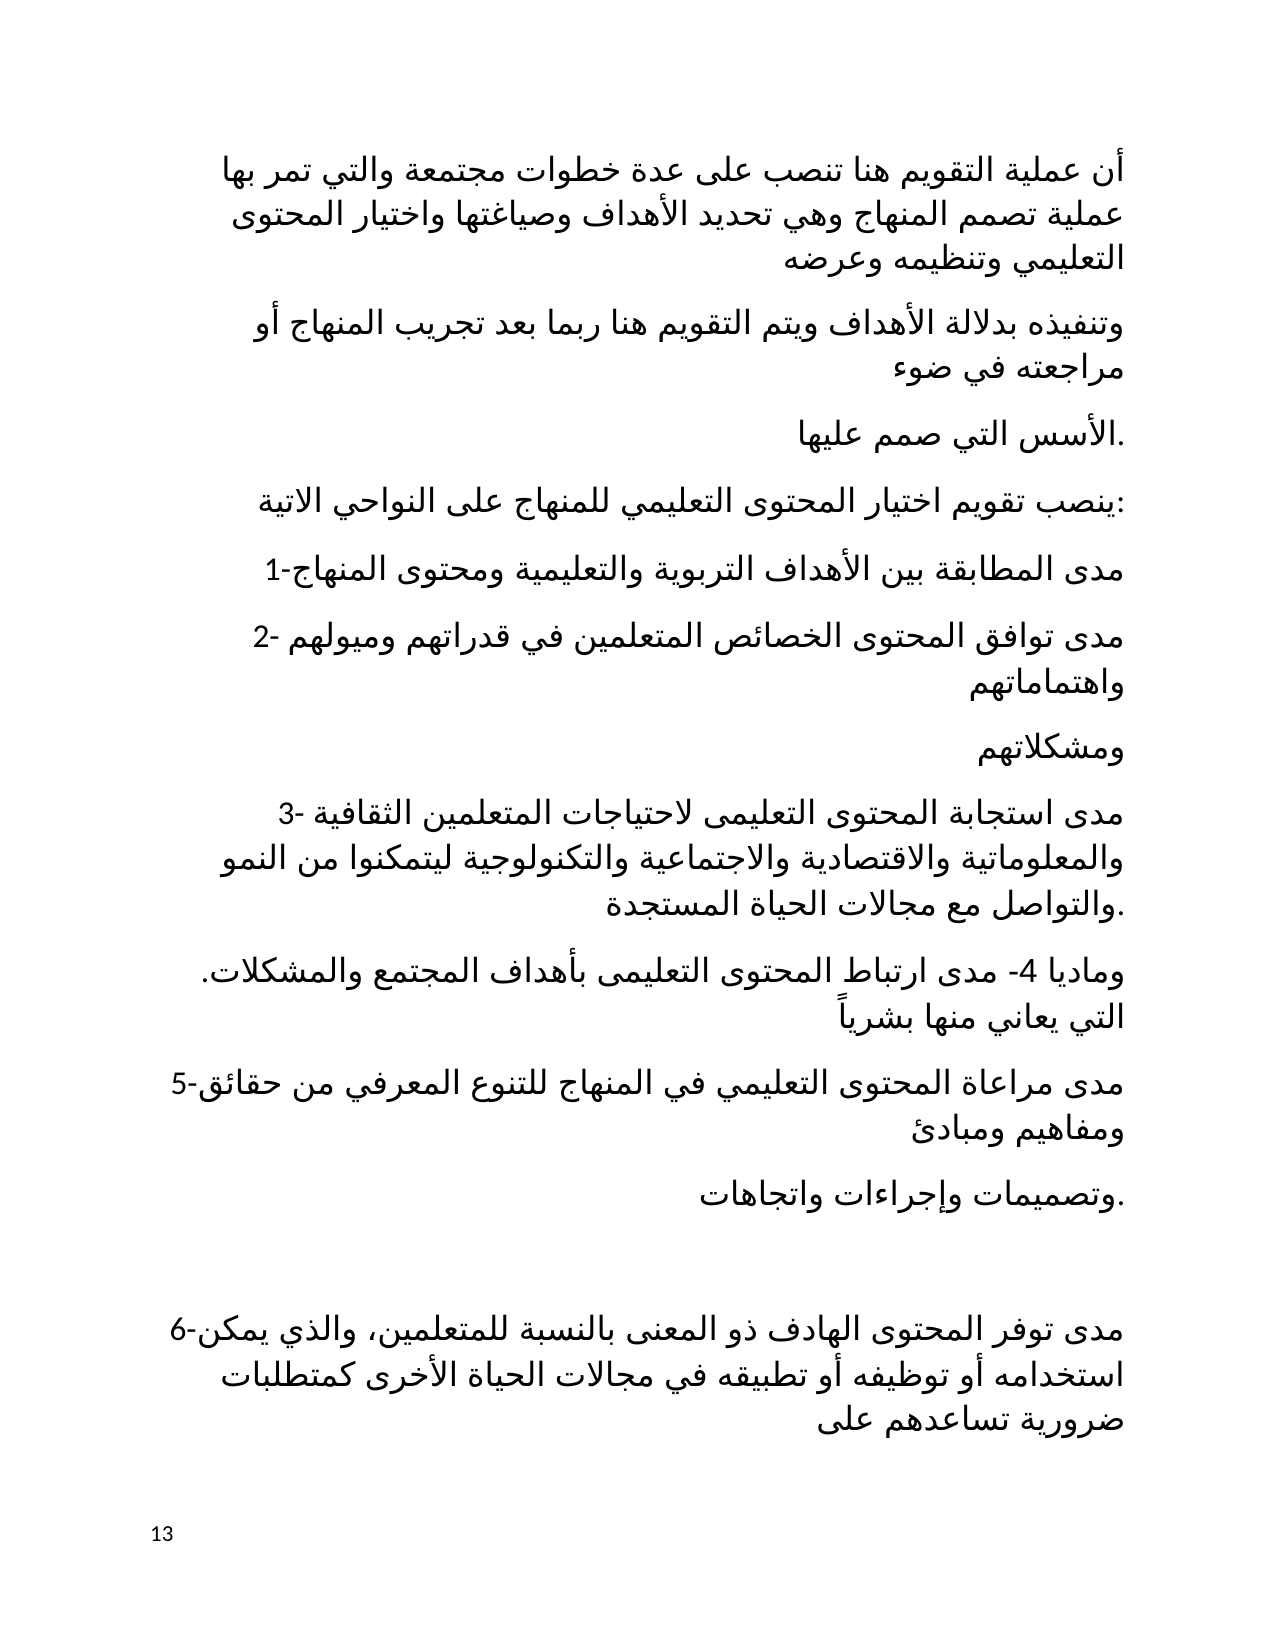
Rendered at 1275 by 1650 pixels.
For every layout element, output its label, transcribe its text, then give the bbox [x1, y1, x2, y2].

text 6-مدى توفر المحتوى الهادف ذو المعنى بالنسبة للمتعلمين، والذي يمكن استخدامه أو توظيفه أو تطبيقه في مجالات الحياة الأخرى كمتطلبات ضرورية تساعدهم على [150, 1308, 1125, 1437]
text 5-مدى مراعاة المحتوى التعليمي في المنهاج للتنوع المعرفي من حقائق ومفاهيم ومبادئ [150, 1062, 1125, 1147]
text .وماديا 4- مدى ارتباط المحتوى التعليمى بأهداف المجتمع والمشكلات التي يعاني منها بشرياً [150, 950, 1125, 1035]
text 2- مدى توافق المحتوى الخصائص المتعلمين في قدراتهم وميولهم واهتماماتهم [150, 615, 1125, 700]
text 1-مدى المطابقة بين الأهداف التربوية والتعليمية ومحتوى المنهاج [150, 548, 1125, 588]
text الأسس التي صمم عليها. [150, 412, 1125, 453]
text ينصب تقويم اختيار المحتوى التعليمي للمنهاج على النواحي الاتية: [150, 480, 1125, 521]
text وتصميمات وإجراءات واتجاهات. [150, 1173, 1125, 1214]
text وتنفيذه بدلالة الأهداف ويتم التقويم هنا ربما بعد تجريب المنهاج أو مراجعته في ضوء [150, 303, 1125, 386]
text 3- مدى استجابة المحتوى التعليمى لاحتياجات المتعلمين الثقافية والمعلوماتية والاقتصادية والاجتماعية والتكنولوجية ليتمكنوا من النمو والتواصل مع مجالات الحياة المستجدة. [150, 792, 1125, 923]
text أن عملية التقويم هنا تنصب على عدة خطوات مجتمعة والتي تمر بها عملية تصمم المنهاج وهي تحديد الأهداف وصياغتها واختيار المحتوى التعليمي وتنظيمه وعرضه [150, 150, 1125, 277]
text ومشكلاتهم [150, 727, 1125, 765]
